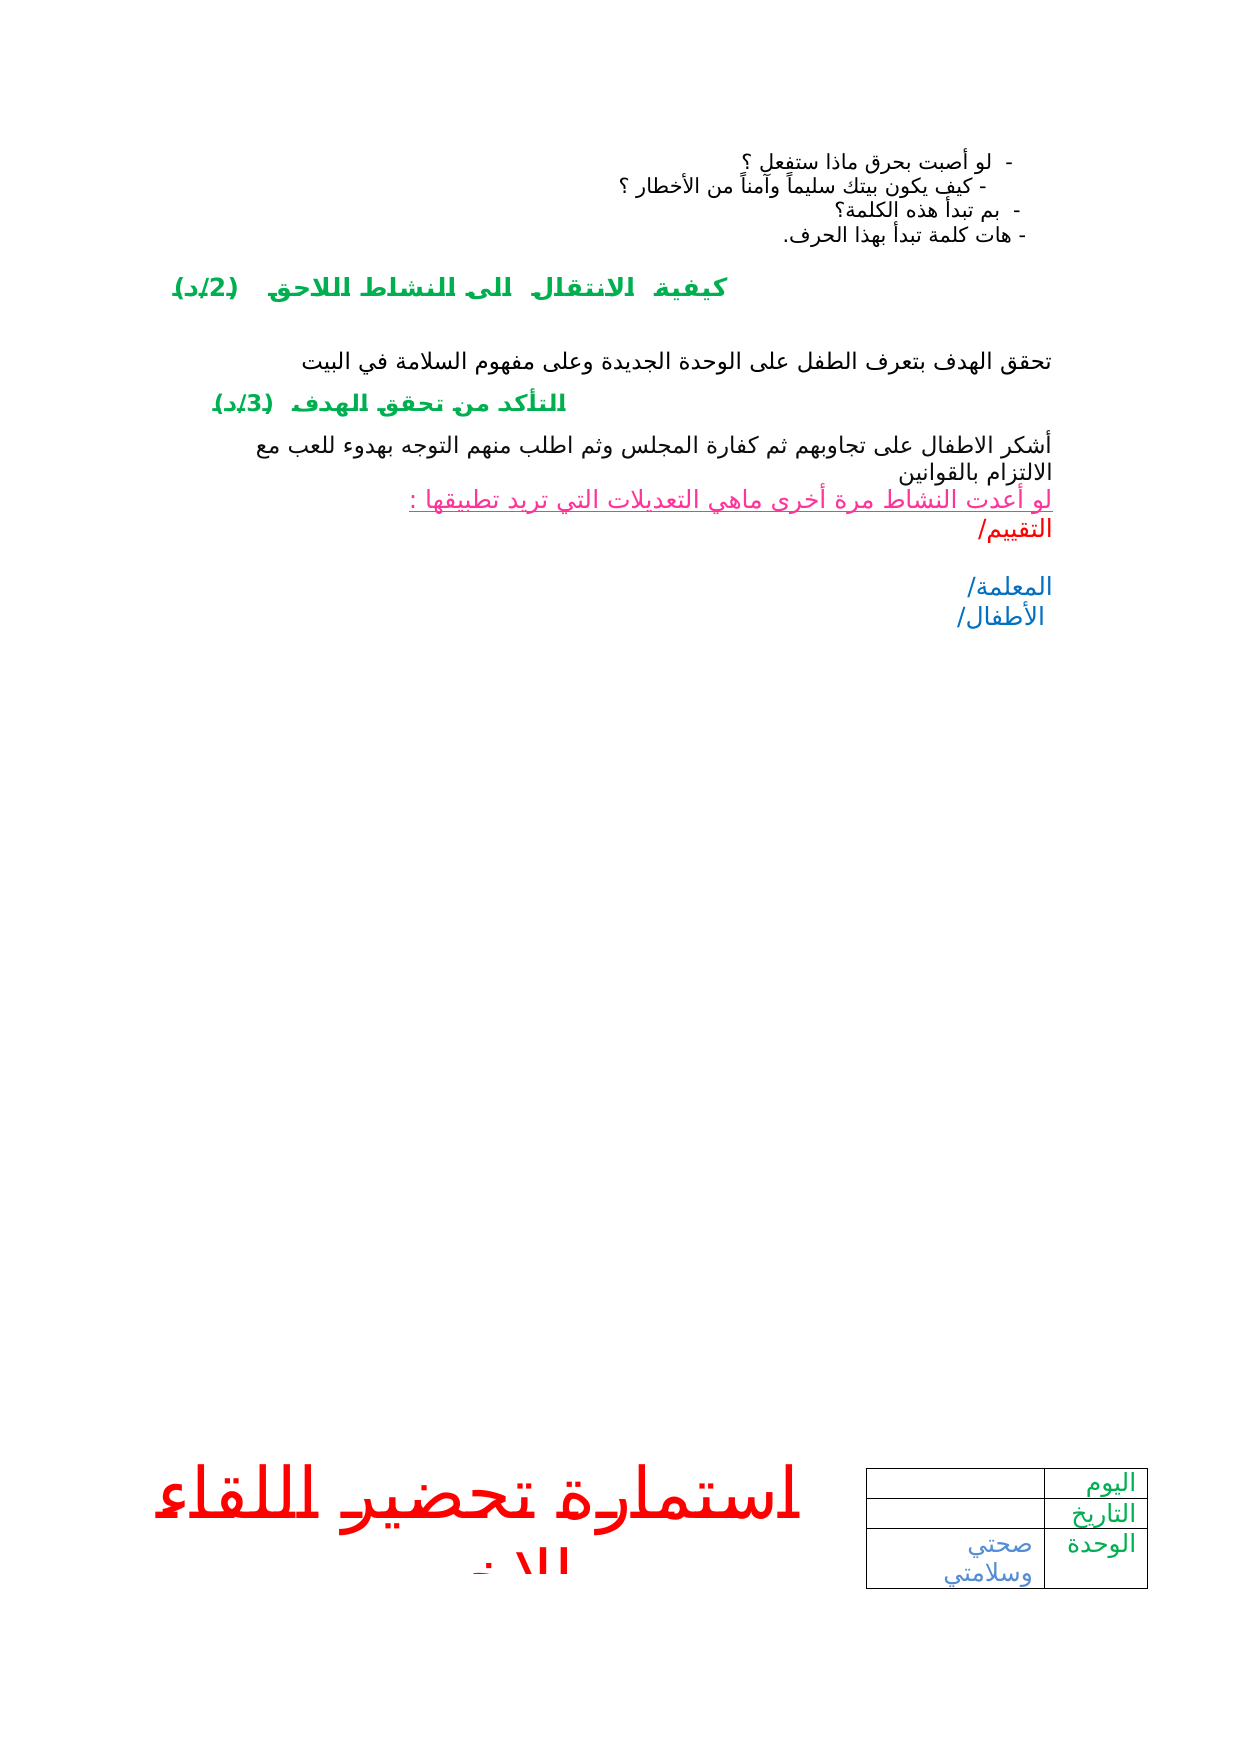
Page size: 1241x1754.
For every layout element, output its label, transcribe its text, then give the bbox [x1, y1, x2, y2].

table_cell التاريخ [1045, 1499, 1147, 1528]
text لو أعدت النشاط مرة أخرى ماهي التعديلات التي تريد تطبيقها : [187, 486, 1053, 515]
table_header [867, 1469, 1044, 1498]
text تحقق الهدف بتعرف الطفل على الوحدة الجديدة وعلى مفهوم السلامة في البيت [187, 348, 1053, 375]
table_header اليوم [1045, 1469, 1147, 1498]
text التقييم/ [187, 515, 1053, 544]
text - هات كلمة تبدأ بهذا الحرف. [187, 223, 1053, 247]
table_cell الوحدة [1045, 1529, 1147, 1587]
text - بم تبدأ هذه الكلمة؟ [187, 198, 1053, 223]
table_cell [867, 1499, 1044, 1528]
text - لو أصبت بحرق ماذا ستفعل ؟ [187, 150, 1053, 174]
table_cell صحتي وسلامتي [867, 1529, 1044, 1587]
text - كيف يكون بيتك سليماً وآمناً من الأخطار ؟ [187, 174, 1053, 198]
text الأطفال/ [187, 602, 1053, 631]
text أشكر الاطفال على تجاوبهم ثم كفارة المجلس وثم اطلب منهم التوجه بهدوء للعب مع الالتزام بالقوانين [187, 432, 1053, 486]
text المعلمة/ [187, 573, 1053, 602]
